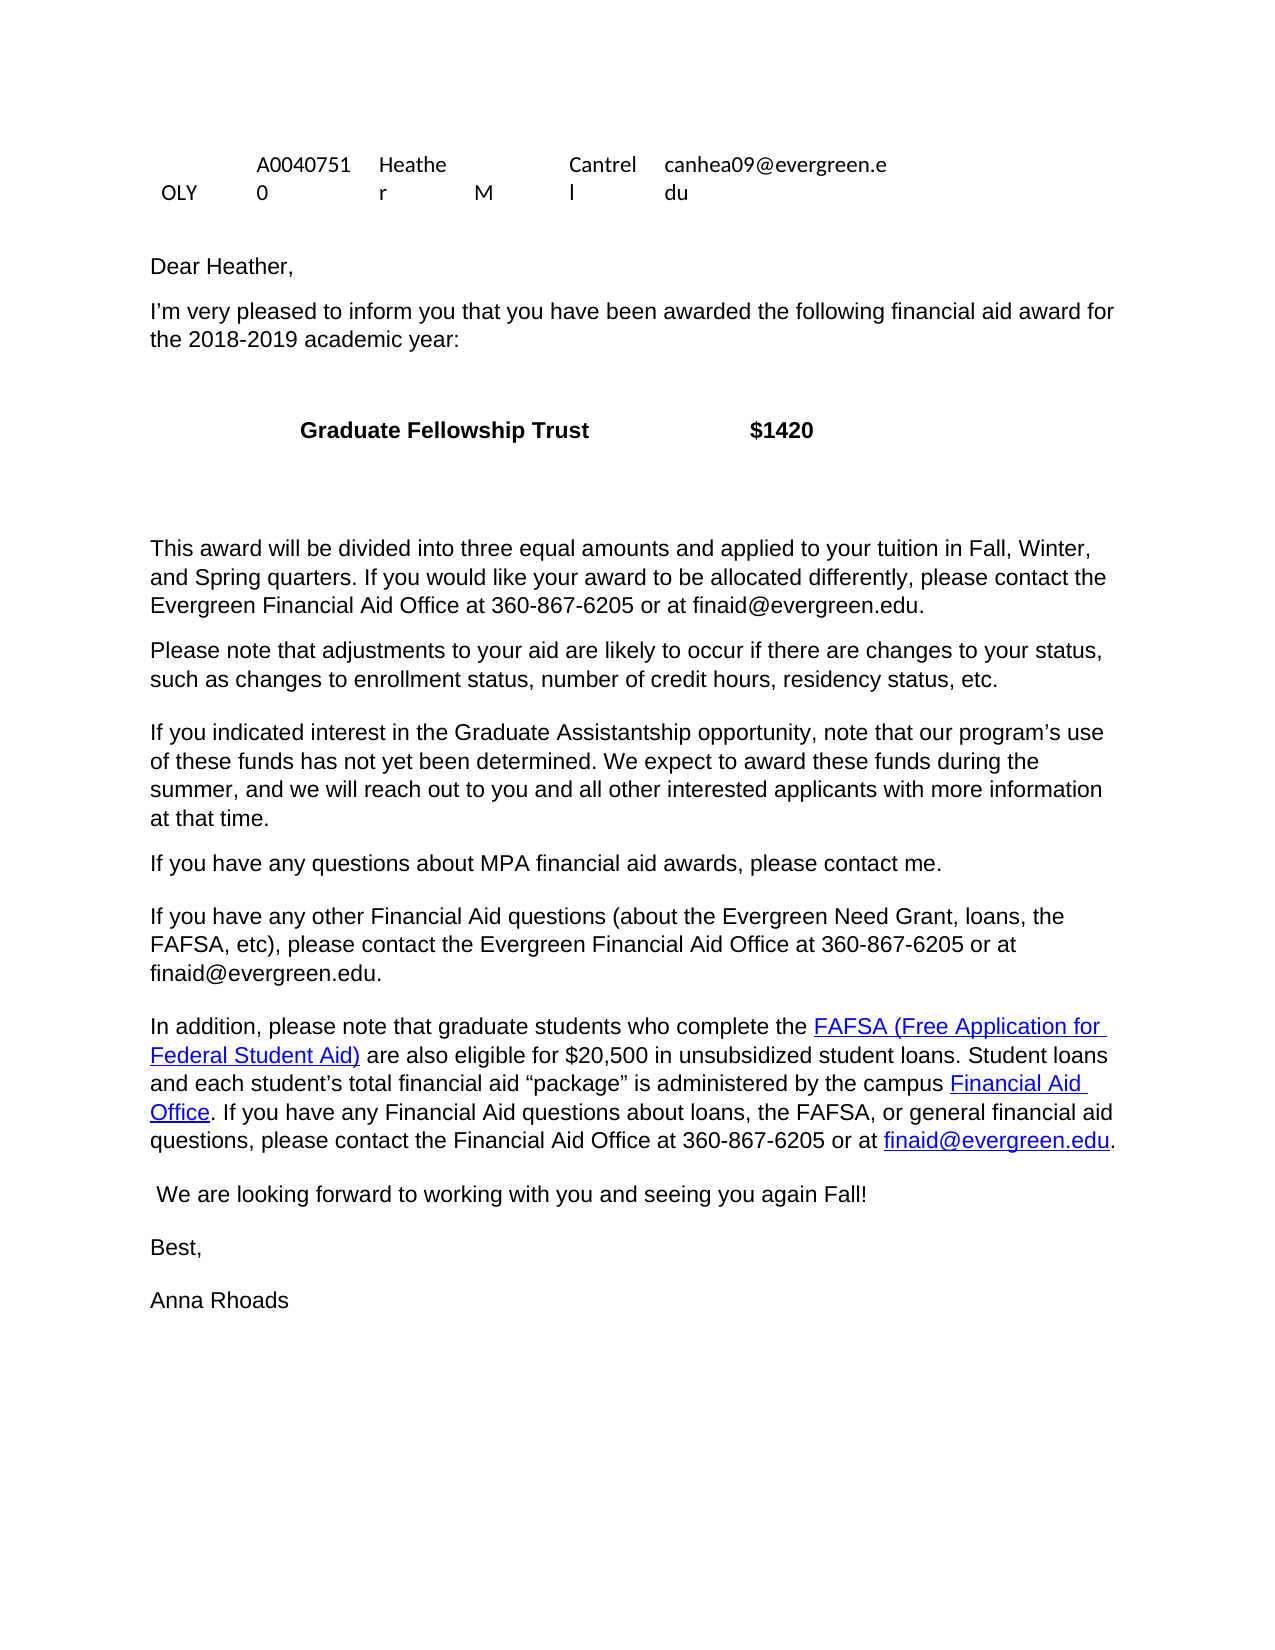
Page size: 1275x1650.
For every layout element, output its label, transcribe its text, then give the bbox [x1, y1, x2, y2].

table_header A00407510 [245, 150, 368, 206]
table_header OLY [150, 150, 245, 206]
text If you have any other Financial Aid questions (about the Evergreen Need Grant, loans, the FAFSA, etc), please contact the Evergreen Financial Aid Office at 360-867-6205 or at finaid@evergreen.edu. [150, 903, 1125, 986]
text This award will be divided into three equal amounts and applied to your tuition in Fall, Winter, and Spring quarters. If you would like your award to be allocated differently, please contact the Evergreen Financial Aid Office at 360-867-6205 or at finaid@evergreen.edu. [150, 535, 1125, 618]
text If you have any questions about MPA financial aid awards, please contact me. [150, 849, 1125, 876]
text We are looking forward to working with you and seeing you again Fall! [150, 1181, 1125, 1207]
text Graduate Fellowship Trust $1420 [225, 417, 1125, 471]
text If you indicated interest in the Graduate Assistantship opportunity, note that our program’s use of these funds has not yet been determined. We expect to award these funds during the summer, and we will reach out to you and all other interested applicants with more information at that time. [150, 719, 1125, 831]
text Dear Heather, [150, 253, 1125, 279]
text Please note that adjustments to your aid are likely to occur if there are changes to your status, such as changes to enrollment status, number of credit hours, residency status, etc. [150, 637, 1125, 692]
table_header Cantrell [558, 150, 653, 206]
table_header canhea09@evergreen.edu [653, 150, 909, 206]
text Best, [150, 1234, 1125, 1260]
table_header M [463, 150, 558, 206]
text In addition, please note that graduate students who complete the FAFSA (Free Application for Federal Student Aid) are also eligible for $20,500 in unsubsidized student loans. Student loans and each student’s total financial aid “package” is administered by the campus Financial Aid Office. If you have any Financial Aid questions about loans, the FAFSA, or general financial aid questions, please contact the Financial Aid Office at 360-867-6205 or at finaid@evergreen.edu. [150, 1013, 1125, 1153]
text Anna Rhoads [150, 1287, 1125, 1314]
table_header Heather [368, 150, 463, 206]
text I’m very pleased to inform you that you have been awarded the following financial aid award for the 2018-2019 academic year: [150, 298, 1125, 353]
